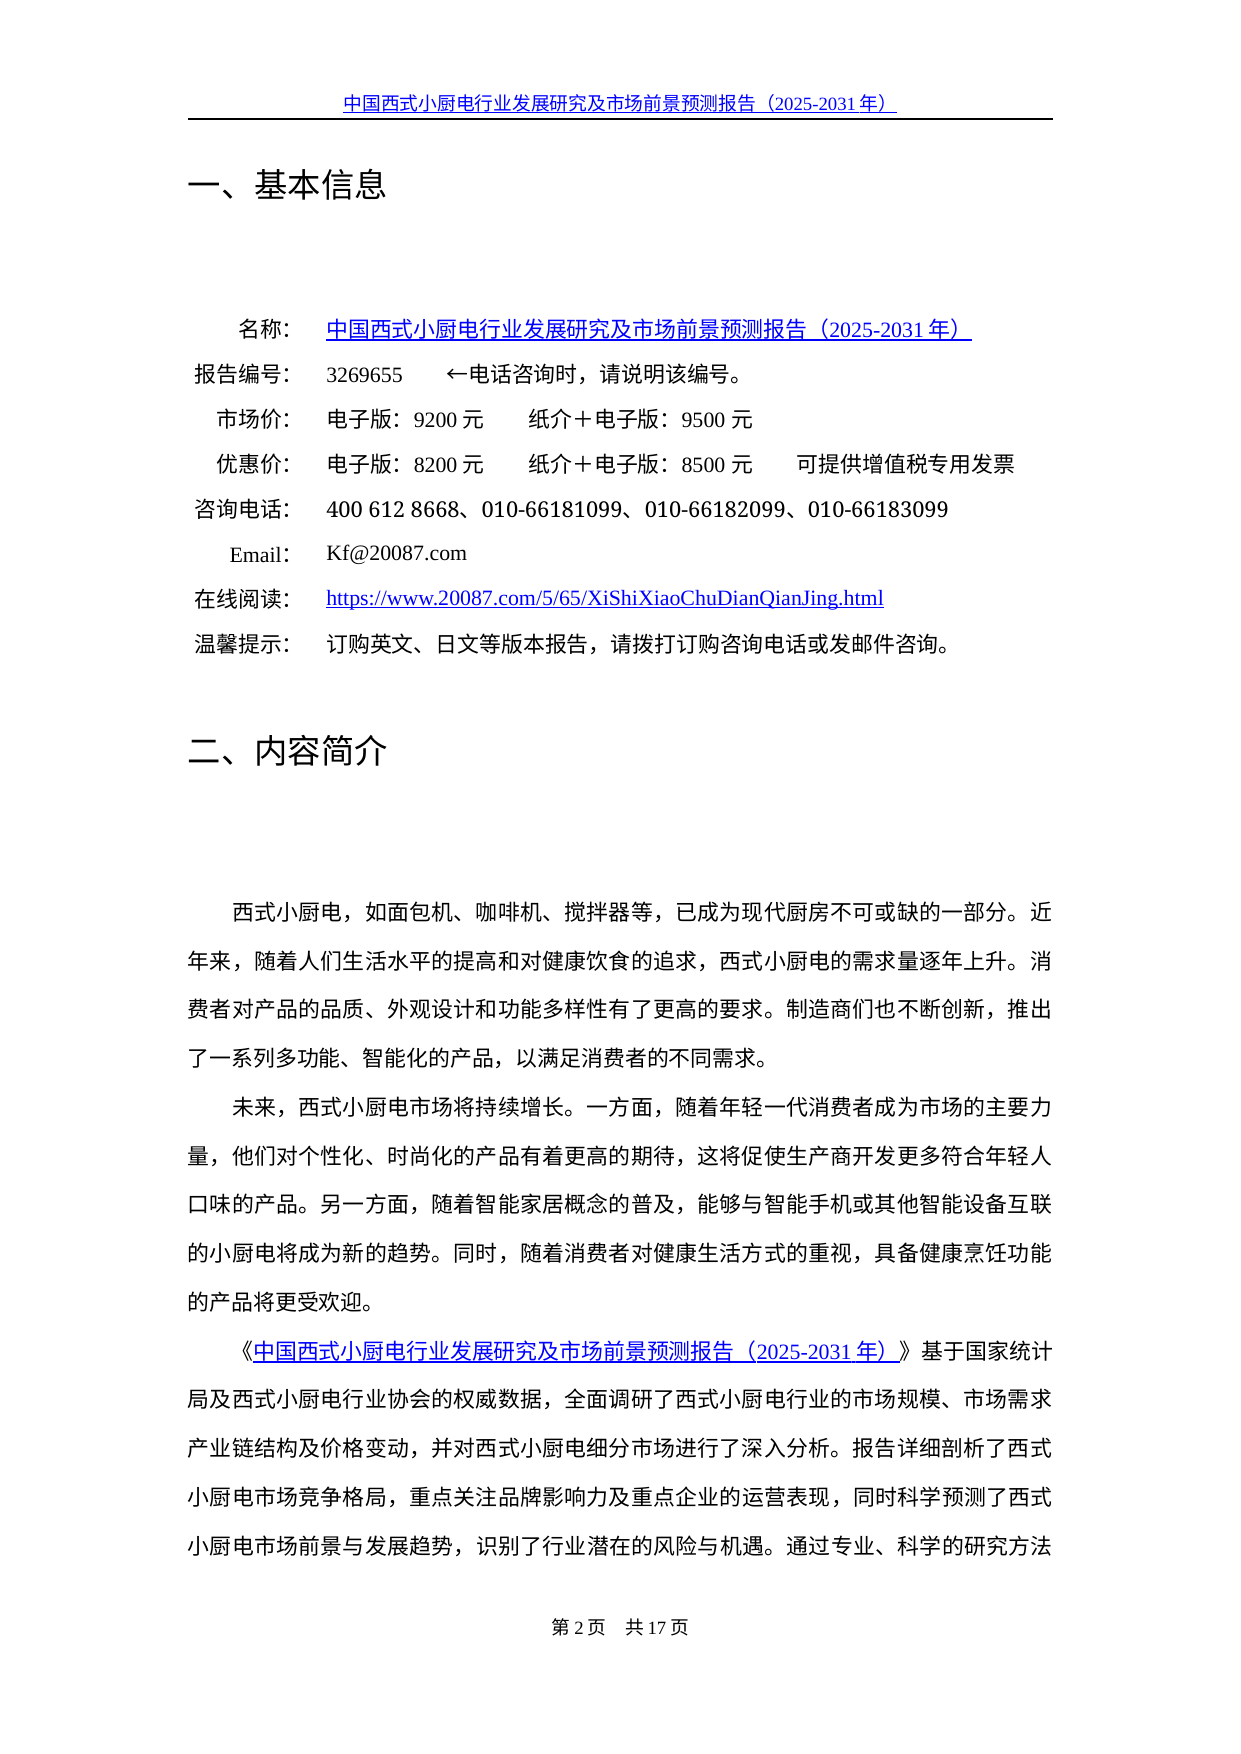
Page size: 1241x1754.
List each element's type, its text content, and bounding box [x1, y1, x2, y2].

table_cell 市场价： [167, 402, 315, 447]
title 二、内容简介 [187, 717, 1053, 782]
table_header 名称： [167, 312, 315, 357]
table_cell 电子版：9200 元 纸介＋电子版：9500 元 [315, 402, 1073, 447]
table_header 中国西式小厨电行业发展研究及市场前景预测报告（2025-2031年） [315, 312, 1073, 357]
table_cell 订购英文、日文等版本报告，请拨打订购咨询电话或发邮件咨询。 [315, 627, 1073, 672]
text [187, 894, 1053, 1561]
table_cell [315, 582, 1073, 627]
table_cell Kf@20087.com [315, 537, 1073, 582]
table_cell 优惠价： [167, 447, 315, 492]
table_cell 电子版：8200 元 纸介＋电子版：8500 元 可提供增值税专用发票 [315, 447, 1073, 492]
table_cell 3269655 ←电话咨询时，请说明该编号。 [315, 357, 1073, 402]
title 一、基本信息 [187, 150, 1053, 215]
table_cell 在线阅读： [167, 582, 315, 627]
table_cell 报告编号： [167, 357, 315, 402]
table_cell 400 612 8668、010-66181099、010-66182099、010-66183099 [315, 492, 1073, 537]
table_cell 温馨提示： [167, 627, 315, 672]
table_cell Email： [167, 537, 315, 582]
table_cell 咨询电话： [167, 492, 315, 537]
